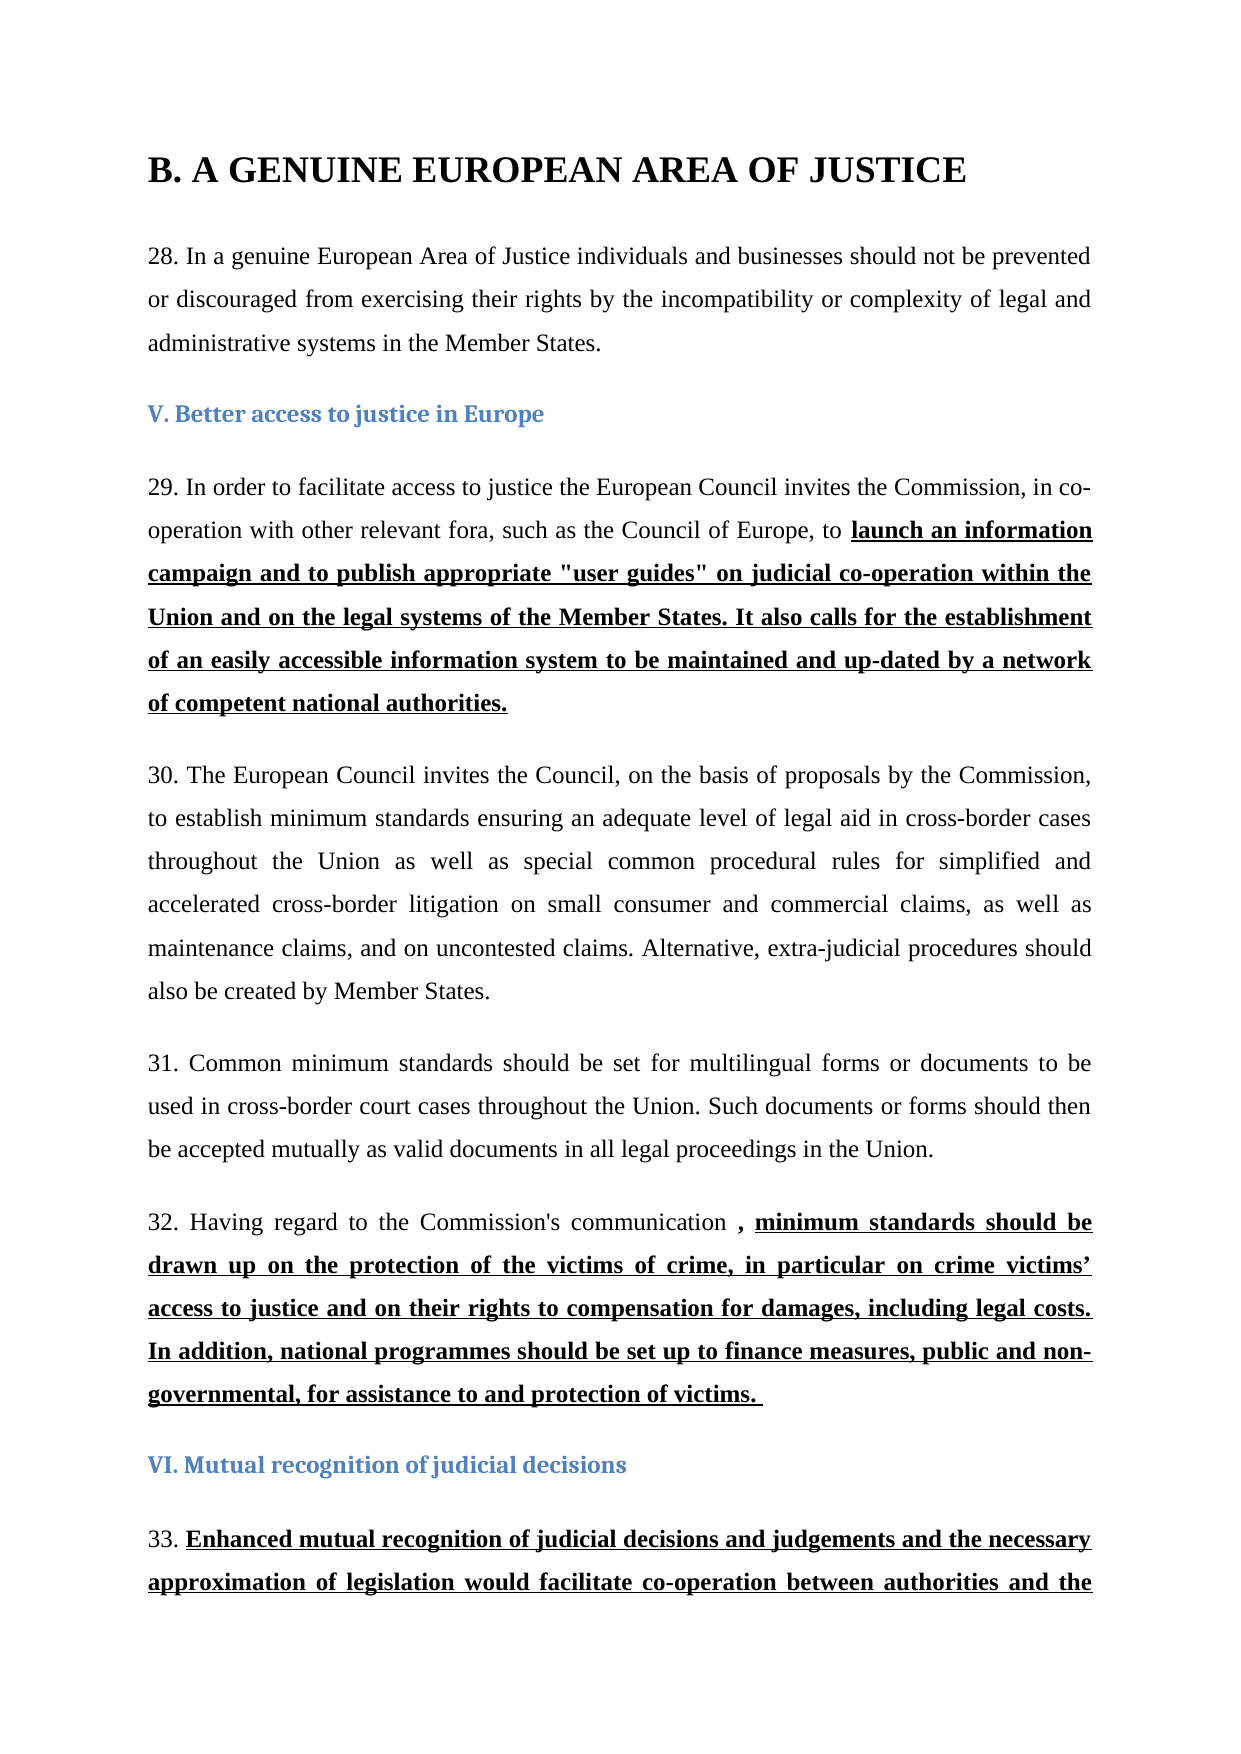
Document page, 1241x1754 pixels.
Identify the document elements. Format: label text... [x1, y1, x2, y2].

subtitle V. Better access to justice in Europe [148, 400, 1093, 429]
text 31. Common minimum standards should be set for multilingual forms or documents to be used in cross-border court cases throughout the Union. Such documents or forms should then be accepted mutually as valid documents in all legal proceedings in the Union. [148, 1048, 1093, 1163]
subtitle B. A GENUINE EUROPEAN AREA OF JUSTICE [148, 148, 1093, 191]
subtitle VI. Mutual recognition of judicial decisions [148, 1451, 1093, 1480]
text 30. The European Council invites the Council, on the basis of proposals by the Commission, to establish minimum standards ensuring an adequate level of legal aid in cross-border cases throughout the Union as well as special common procedural rules for simplified and accelerated cross-border litigation on small consumer and commercial claims, as well as maintenance claims, and on uncontested claims. Alternative, extra-judicial procedures should also be created by Member States. [148, 760, 1093, 1004]
text 32. Having regard to the Commission's communication , minimum standards should be drawn up on the protection of the victims of crime, in particular on crime victims’ access to justice and on their rights to compensation for damages, including legal costs. In addition, national programmes should be set up to finance measures, public and non-governmental, for assistance to and protection of victims. [148, 1207, 1093, 1318]
text 32. Having regard to the Commission's communication , minimum standards should be drawn up on the protection of the victims of crime, in particular on crime victims’ access to justice and on their rights to compensation for damages, including legal costs. In addition, national programmes should be set up to finance measures, public and non-governmental, for assistance to and protection of victims. [148, 1362, 1093, 1408]
text 29. In order to facilitate access to justice the European Council invites the Commission, in co-operation with other relevant fora, such as the Council of Europe, to launch an information campaign and to publish appropriate "user guides" on judicial co-operation within the Union and on the legal systems of the Member States. It also calls for the establishment of an easily accessible information system to be maintained and up-dated by a network of competent national authorities. [148, 671, 1093, 717]
text 28. In a genuine European Area of Justice individuals and businesses should not be prevented or discouraged from exercising their rights by the incompatibility or complexity of legal and administrative systems in the Member States. [148, 241, 1093, 356]
text 32. Having regard to the Commission's communication , minimum standards should be drawn up on the protection of the victims of crime, in particular on crime victims’ access to justice and on their rights to compensation for damages, including legal costs. In addition, national programmes should be set up to finance measures, public and non-governmental, for assistance to and protection of victims. [148, 1319, 1093, 1361]
text 29. In order to facilitate access to justice the European Council invites the Commission, in co-operation with other relevant fora, such as the Council of Europe, to launch an information campaign and to publish appropriate "user guides" on judicial co-operation within the Union and on the legal systems of the Member States. It also calls for the establishment of an easily accessible information system to be maintained and up-dated by a network of competent national authorities. [148, 628, 1093, 670]
text 29. In order to facilitate access to justice the European Council invites the Commission, in co-operation with other relevant fora, such as the Council of Europe, to launch an information campaign and to publish appropriate "user guides" on judicial co-operation within the Union and on the legal systems of the Member States. It also calls for the establishment of an easily accessible information system to be maintained and up-dated by a network of competent national authorities. [148, 472, 1093, 627]
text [148, 1524, 1093, 1592]
